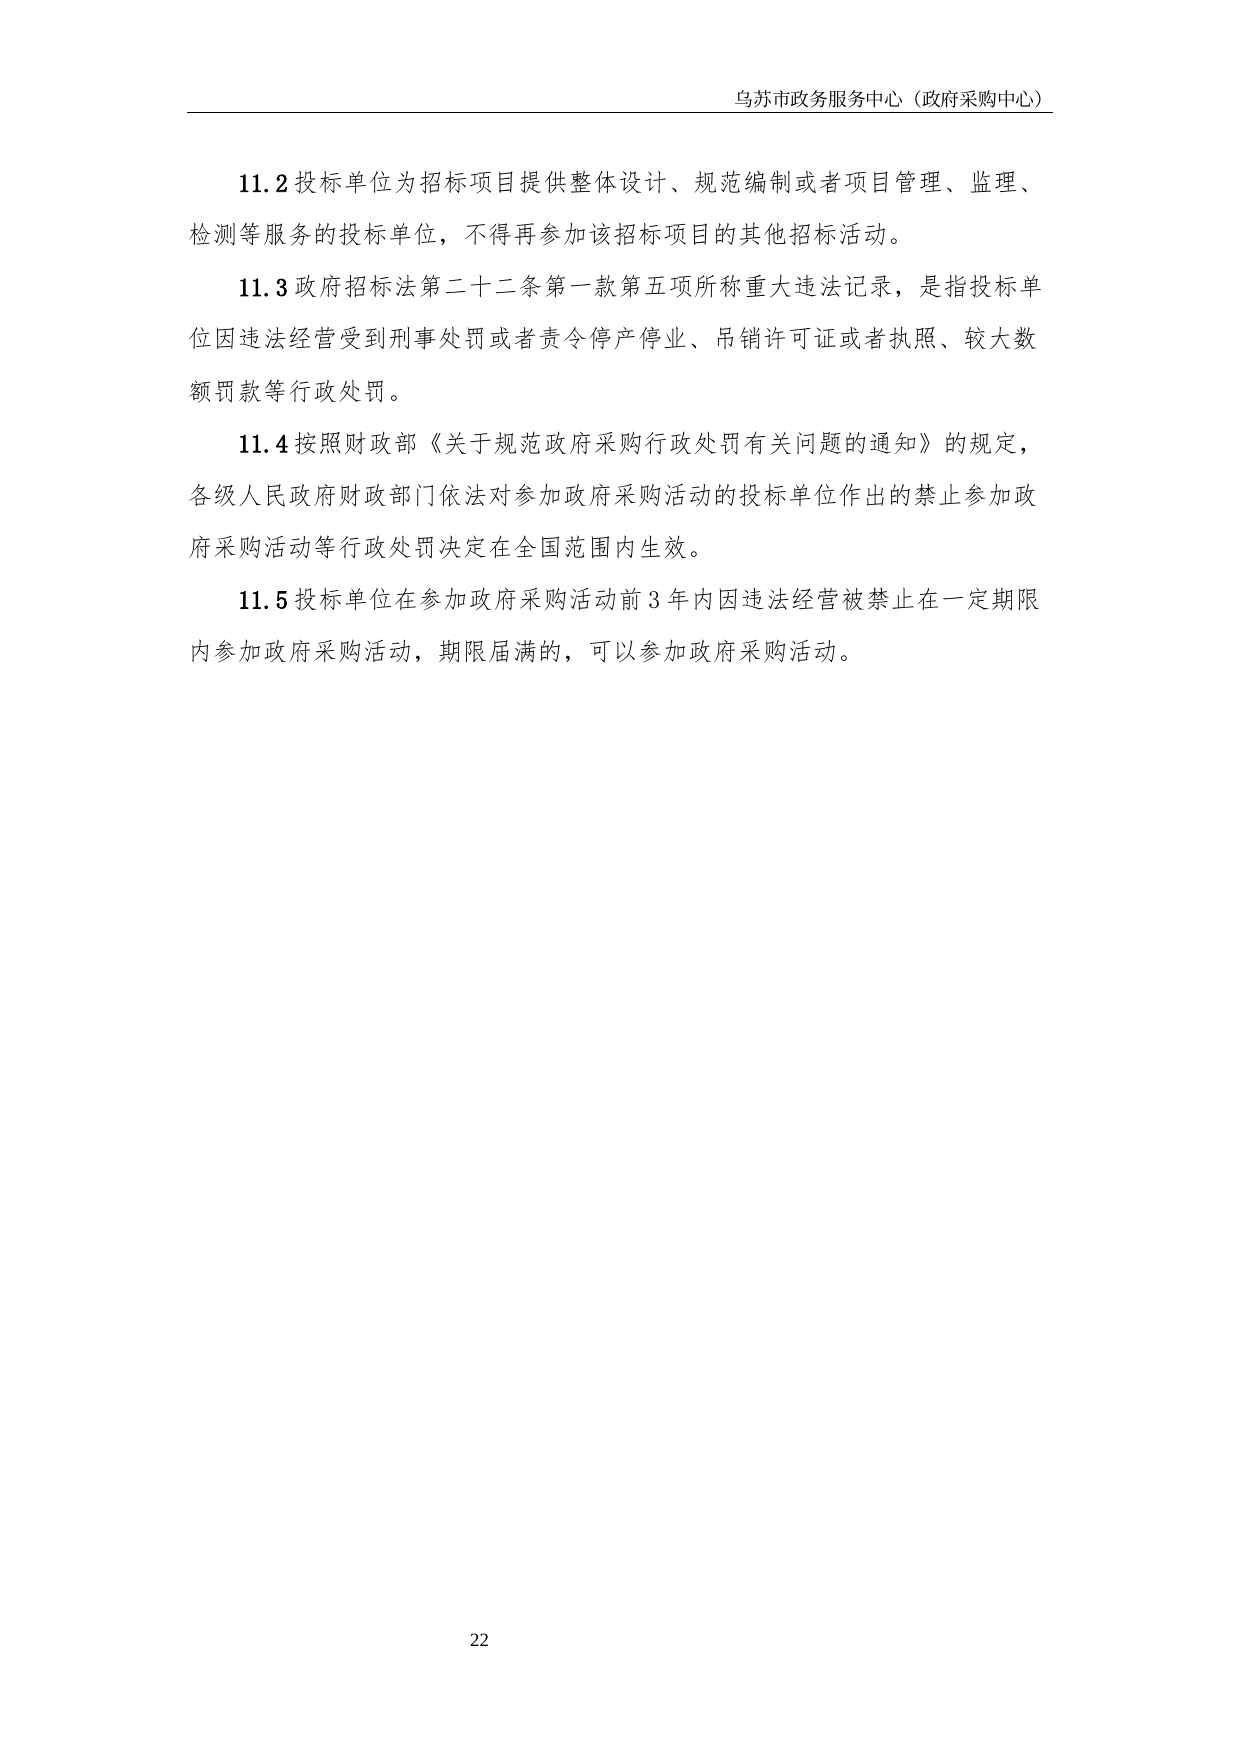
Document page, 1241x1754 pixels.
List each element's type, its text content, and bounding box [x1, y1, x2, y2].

text 11.4按照财政部《关于规范政府采购行政处罚有关问题的通知》的规定，各级人民政府财政部门依法对参加政府采购活动的投标单位作出的禁止参加政府采购活动等行政处罚决定在全国范围内生效。 [187, 410, 1053, 567]
text 11.3政府招标法第二十二条第一款第五项所称重大违法记录，是指投标单位因违法经营受到刑事处罚或者责令停产停业、吊销许可证或者执照、较大数额罚款等行政处罚。 [187, 254, 1053, 410]
text 11.2投标单位为招标项目提供整体设计、规范编制或者项目管理、监理、检测等服务的投标单位，不得再参加该招标项目的其他招标活动。 [187, 150, 1053, 254]
text 11.5投标单位在参加政府采购活动前3年内因违法经营被禁止在一定期限内参加政府采购活动，期限届满的，可以参加政府采购活动。 [187, 567, 1053, 671]
